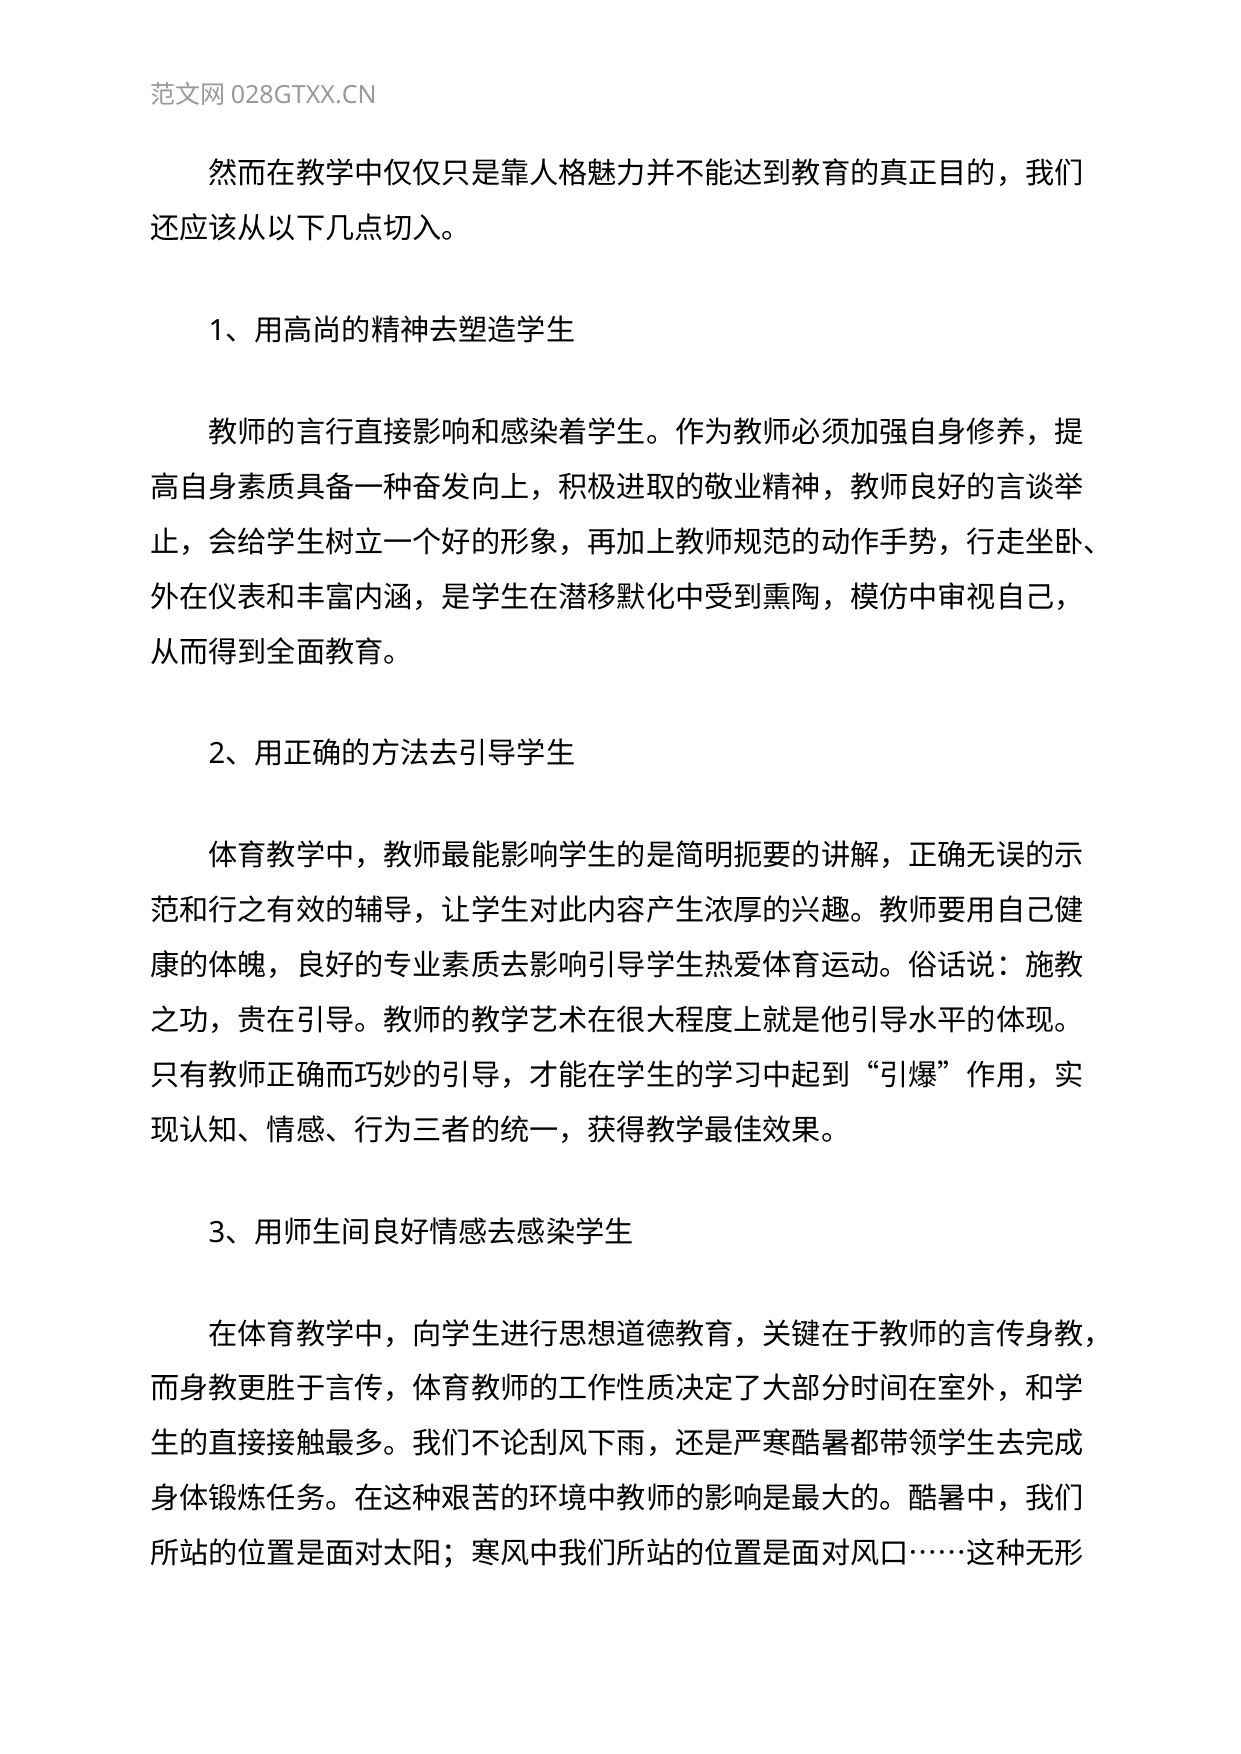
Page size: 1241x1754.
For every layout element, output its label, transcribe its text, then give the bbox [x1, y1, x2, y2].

text 2、用正确的方法去引导学生 [150, 730, 1090, 772]
text 教师的言行直接影响和感染着学生。作为教师必须加强自身修养，提高自身素质具备一种奋发向上，积极进取的敬业精神，教师良好的言谈举止，会给学生树立一个好的形象，再加上教师规范的动作手势，行走坐卧、外在仪表和丰富内涵，是学生在潜移默化中受到熏陶，模仿中审视自己，从而得到全面教育。 [150, 409, 1090, 671]
text 体育教学中，教师最能影响学生的是简明扼要的讲解，正确无误的示范和行之有效的辅导，让学生对此内容产生浓厚的兴趣。教师要用自己健康的体魄，良好的专业素质去影响引导学生热爱体育运动。俗话说：施教之功，贵在引导。教师的教学艺术在很大程度上就是他引导水平的体现。只有教师正确而巧妙的引导，才能在学生的学习中起到“引爆”作用，实现认知、情感、行为三者的统一，获得教学最佳效果。 [150, 832, 1090, 1149]
text 1、用高尚的精神去塑造学生 [150, 307, 1090, 349]
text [150, 1310, 1090, 1572]
text 3、用师生间良好情感去感染学生 [150, 1208, 1090, 1251]
text 然而在教学中仅仅只是靠人格魅力并不能达到教育的真正目的，我们还应该从以下几点切入。 [150, 150, 1090, 247]
